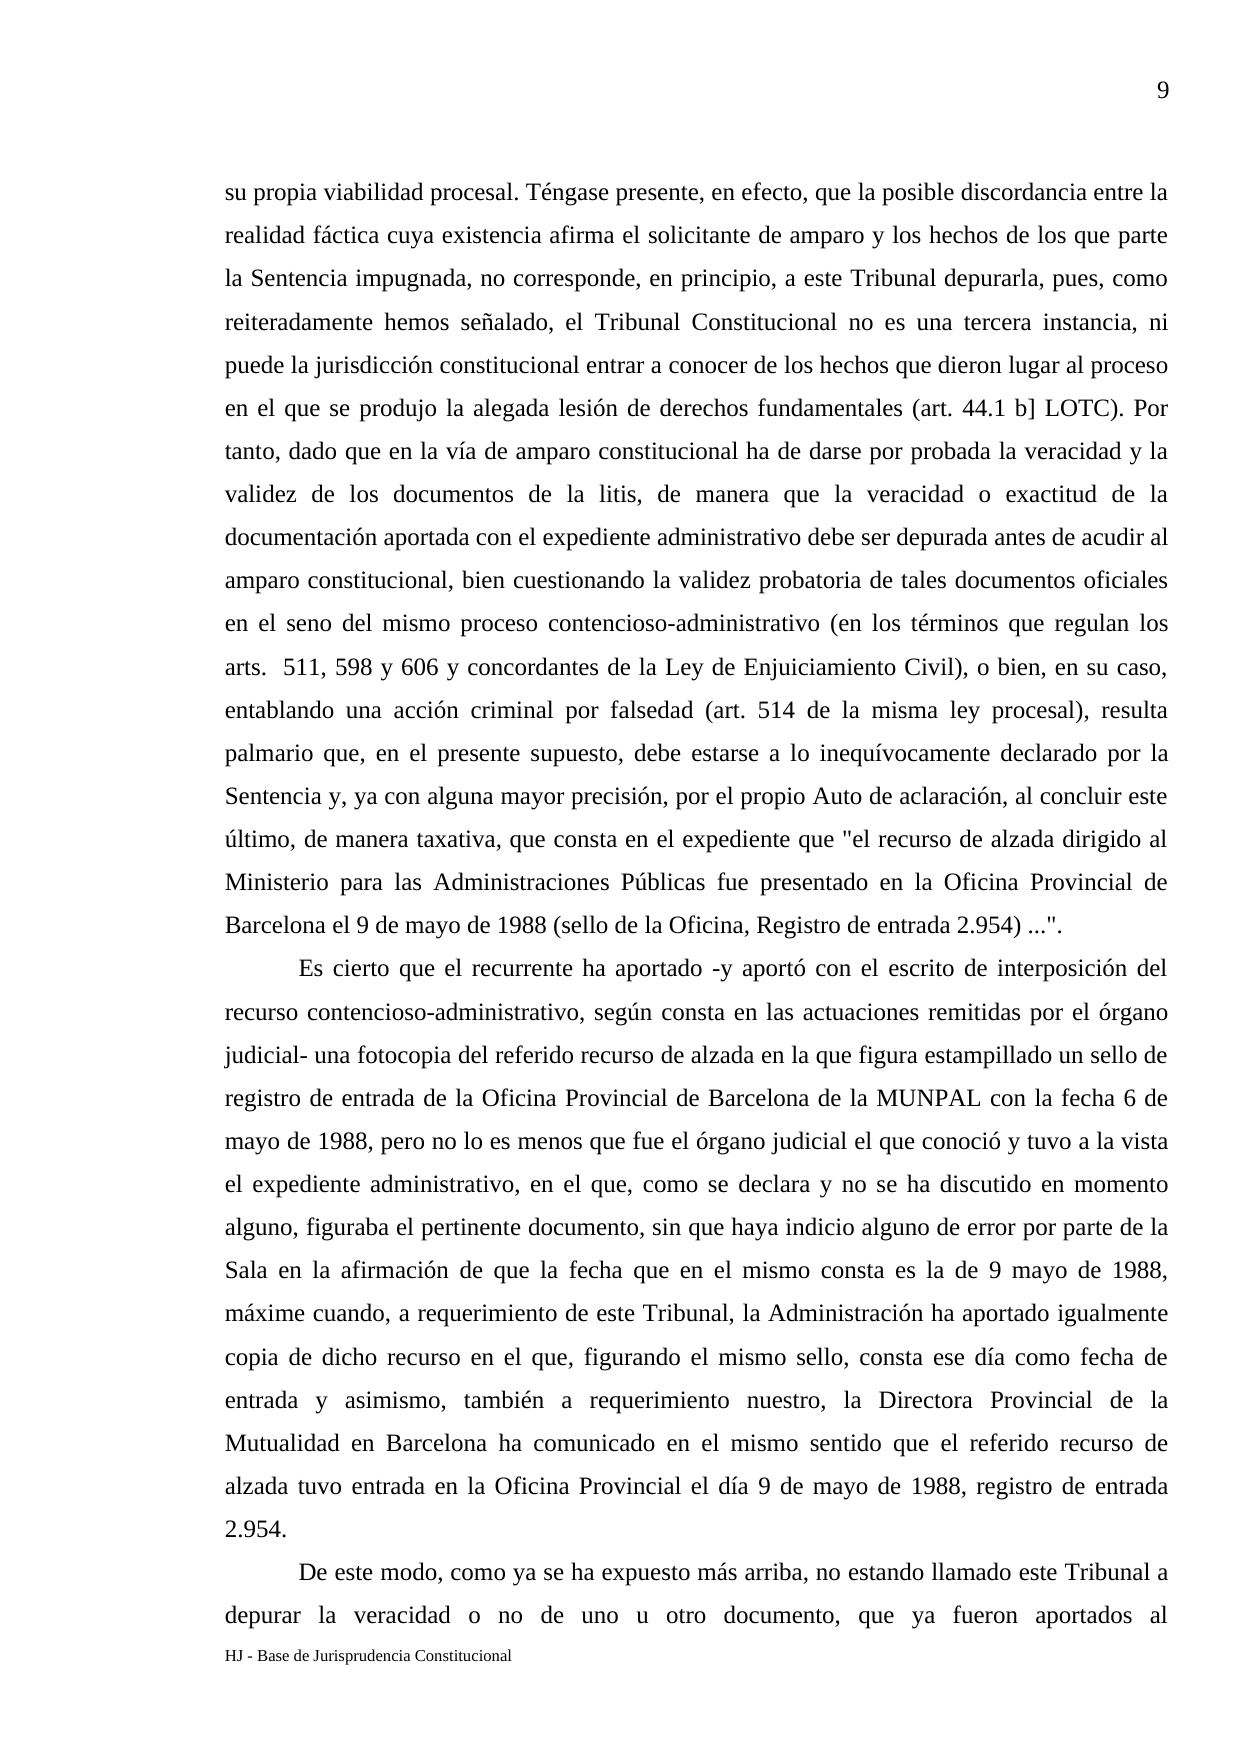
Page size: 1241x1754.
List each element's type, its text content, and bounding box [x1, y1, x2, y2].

text Es cierto que el recurrente ha aportado -y aportó con el escrito de interposición del recurso contencioso-administrativo, según consta en las actuaciones remitidas por el órgano judicial- una fotocopia del referido recurso de alzada en la que figura estampillado un sello de registro de entrada de la Oficina Provincial de Barcelona de la MUNPAL con la fecha 6 de mayo de 1988, pero no lo es menos que fue el órgano judicial el que conoció y tuvo a la vista el expediente administrativo, en el que, como se declara y no se ha discutido en momento alguno, figuraba el pertinente documento, sin que haya indicio alguno de error por parte de la Sala en la afirmación de que la fecha que en el mismo consta es la de 9 mayo de 1988, máxime cuando, a requerimiento de este Tribunal, la Administración ha aportado igualmente copia de dicho recurso en el que, figurando el mismo sello, consta ese día como fecha de entrada y asimismo, también a requerimiento nuestro, la Directora Provincial de la Mutualidad en Barcelona ha comunicado en el mismo sentido que el referido recurso de alzada tuvo entrada en la Oficina Provincial el día 9 de mayo de 1988, registro de entrada 2.954. [224, 953, 1169, 1543]
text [224, 177, 1169, 939]
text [224, 1557, 1169, 1629]
